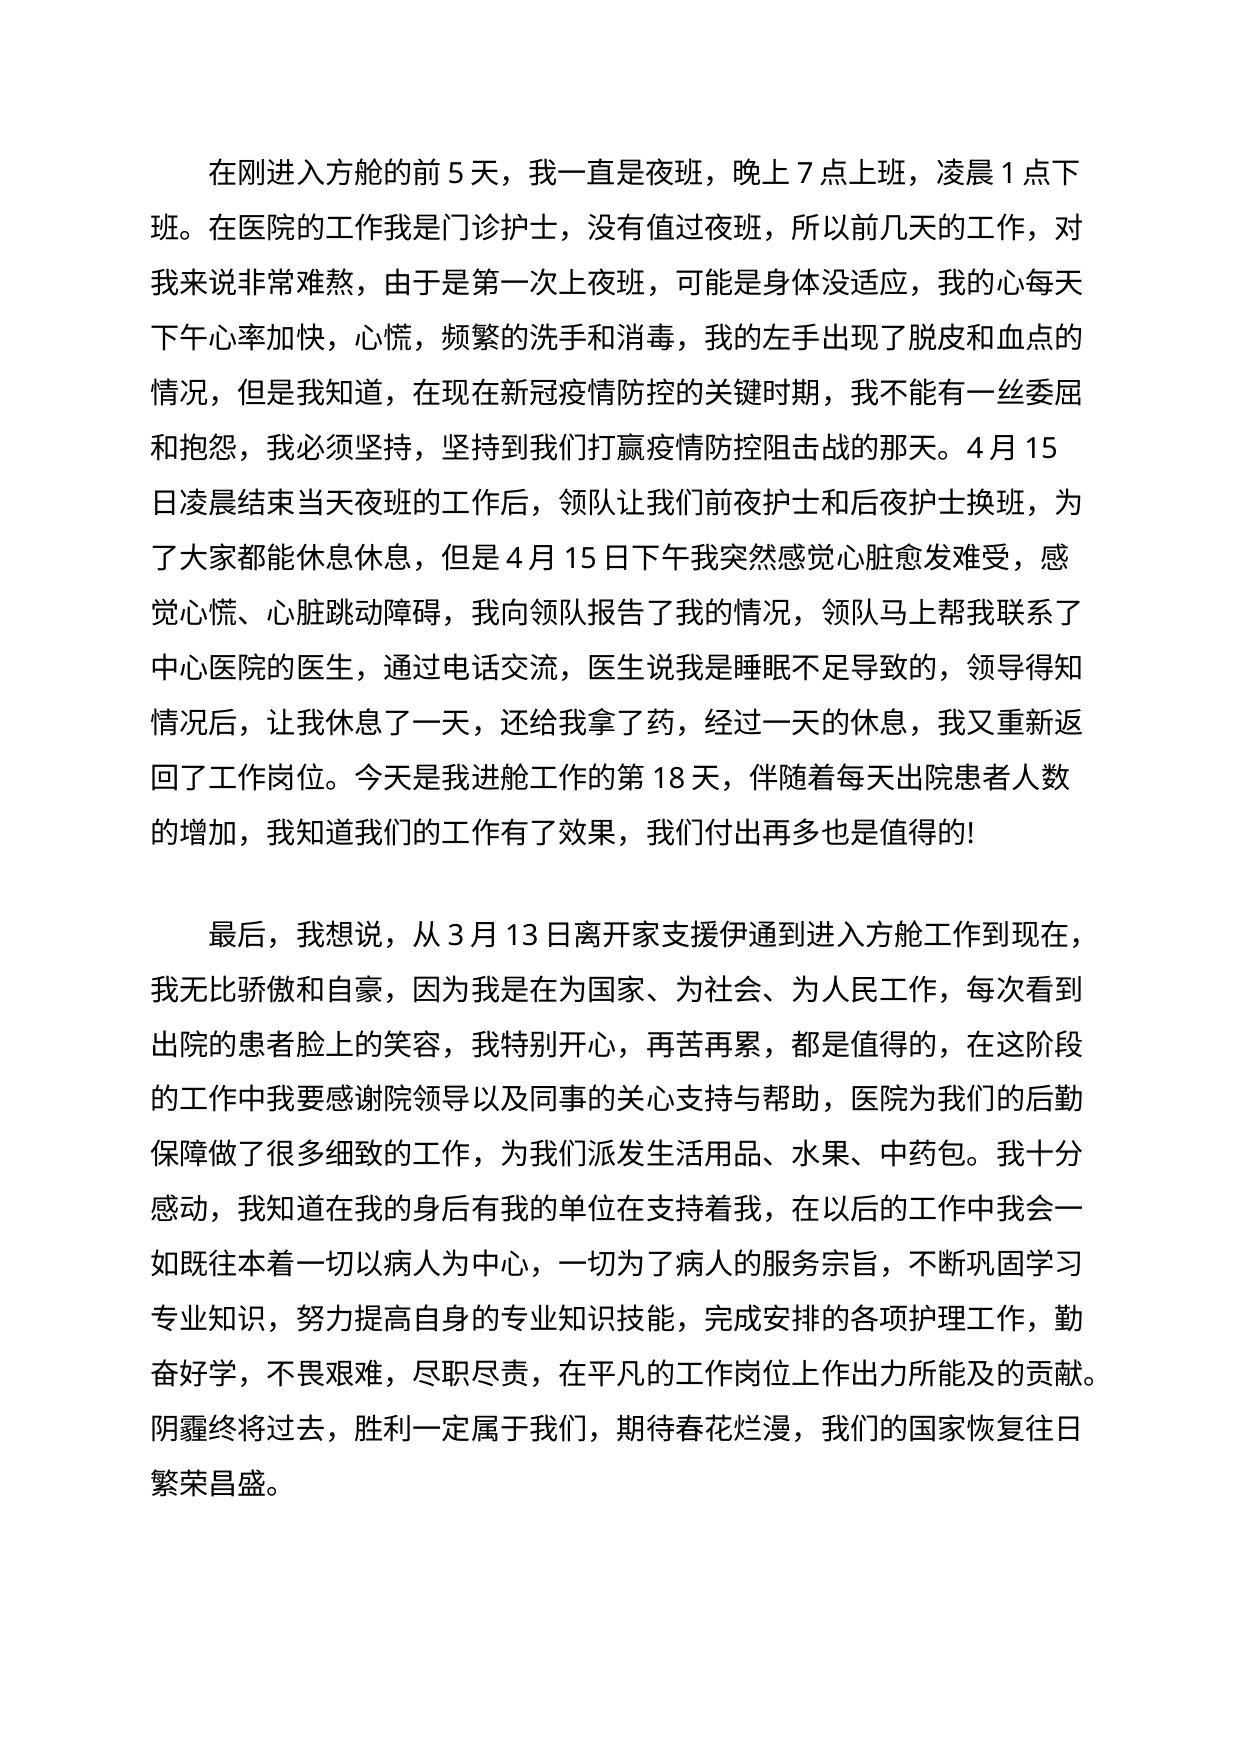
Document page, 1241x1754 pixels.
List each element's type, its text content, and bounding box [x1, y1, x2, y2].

text 在刚进入方舱的前5天，我一直是夜班，晚上7点上班，凌晨1点下班。在医院的工作我是门诊护士，没有值过夜班，所以前几天的工作，对我来说非常难熬，由于是第一次上夜班，可能是身体没适应，我的心每天下午心率加快，心慌，频繁的洗手和消毒，我的左手出现了脱皮和血点的情况，但是我知道，在现在新冠疫情防控的关键时期，我不能有一丝委屈和抱怨，我必须坚持，坚持到我们打赢疫情防控阻击战的那天。4月15日凌晨结束当天夜班的工作后，领队让我们前夜护士和后夜护士换班，为了大家都能休息休息，但是4月15日下午我突然感觉心脏愈发难受，感觉心慌、心脏跳动障碍，我向领队报告了我的情况，领队马上帮我联系了中心医院的医生，通过电话交流，医生说我是睡眠不足导致的，领导得知情况后，让我休息了一天，还给我拿了药，经过一天的休息，我又重新返回了工作岗位。今天是我进舱工作的第18天，伴随着每天出院患者人数的增加，我知道我们的工作有了效果，我们付出再多也是值得的! [150, 150, 1090, 852]
text 最后，我想说，从3月13日离开家支援伊通到进入方舱工作到现在，我无比骄傲和自豪，因为我是在为国家、为社会、为人民工作，每次看到出院的患者脸上的笑容，我特别开心，再苦再累，都是值得的，在这阶段的工作中我要感谢院领导以及同事的关心支持与帮助，医院为我们的后勤保障做了很多细致的工作，为我们派发生活用品、水果、中药包。我十分感动，我知道在我的身后有我的单位在支持着我，在以后的工作中我会一如既往本着一切以病人为中心，一切为了病人的服务宗旨，不断巩固学习专业知识，努力提高自身的专业知识技能，完成安排的各项护理工作，勤奋好学，不畏艰难，尽职尽责，在平凡的工作岗位上作出力所能及的贡献。阴霾终将过去，胜利一定属于我们，期待春花烂漫，我们的国家恢复往日繁荣昌盛。 [150, 911, 1090, 1502]
